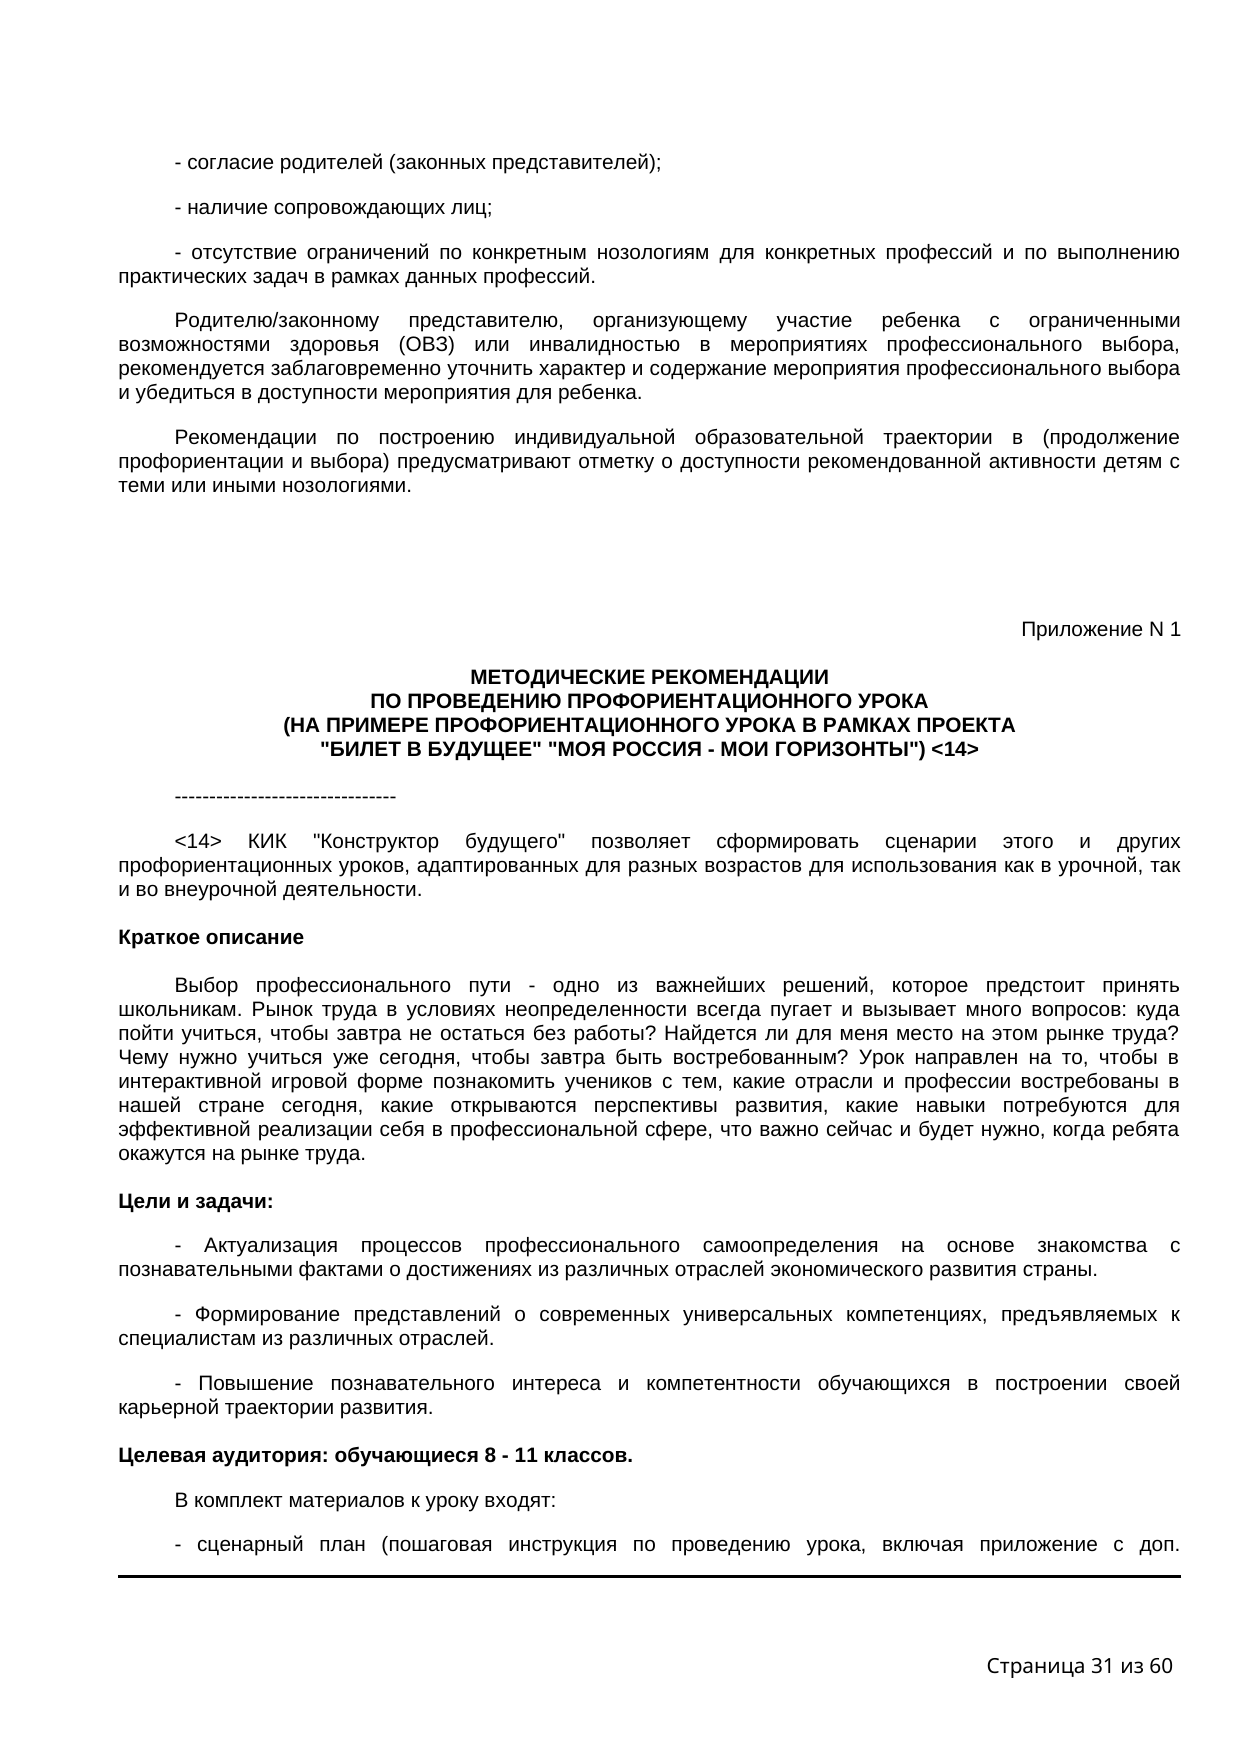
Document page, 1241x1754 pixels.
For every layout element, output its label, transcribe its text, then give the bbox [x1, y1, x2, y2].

text - наличие сопровождающих лиц; [118, 195, 1181, 219]
title Краткое описание [118, 925, 1181, 949]
title МЕТОДИЧЕСКИЕ РЕКОМЕНДАЦИИ [118, 664, 1181, 688]
text - отсутствие ограничений по конкретным нозологиям для конкретных профессий и по выполнению практических задач в рамках данных профессий. [118, 239, 1181, 287]
text - согласие родителей (законных представителей); [118, 150, 1181, 174]
text Приложение N 1 [118, 617, 1181, 641]
text Родителю/законному представителю, организующему участие ребенка с ограниченными возможностями здоровья (ОВЗ) или инвалидностью в мероприятиях профессионального выбора, рекомендуется заблаговременно уточнить характер и содержание мероприятия профессионального выбора и убедиться в доступности мероприятия для ребенка. [118, 308, 1181, 404]
text Рекомендации по построению индивидуальной образовательной траектории в (продолжение профориентации и выбора) предусматривают отметку о доступности рекомендованной активности детям с теми или иными нозологиями. [118, 425, 1181, 497]
text -------------------------------- [118, 784, 1181, 808]
text - Повышение познавательного интереса и компетентности обучающихся в построении своей карьерной траектории развития. [118, 1371, 1181, 1419]
text <14> КИК "Конструктор будущего" позволяет сформировать сценарии этого и других профориентационных уроков, адаптированных для разных возрастов для использования как в урочной, так и во внеурочной деятельности. [118, 829, 1181, 901]
text В комплект материалов к уроку входят: [118, 1487, 1181, 1511]
title (НА ПРИМЕРЕ ПРОФОРИЕНТАЦИОННОГО УРОКА В РАМКАХ ПРОЕКТА [118, 712, 1181, 736]
text - Актуализация процессов профессионального самоопределения на основе знакомства с познавательными фактами о достижениях из различных отраслей экономического развития страны. [118, 1233, 1181, 1281]
title Целевая аудитория: обучающиеся 8 - 11 классов. [118, 1443, 1181, 1467]
text - Формирование представлений о современных универсальных компетенциях, предъявляемых к специалистам из различных отраслей. [118, 1302, 1181, 1350]
title ПО ПРОВЕДЕНИЮ ПРОФОРИЕНТАЦИОННОГО УРОКА [118, 688, 1181, 712]
title "БИЛЕТ В БУДУЩЕЕ" "МОЯ РОССИЯ - МОИ ГОРИЗОНТЫ") <14> [118, 736, 1181, 760]
text Выбор профессионального пути - одно из важнейших решений, которое предстоит принять школьникам. Рынок труда в условиях неопределенности всегда пугает и вызывает много вопросов: куда пойти учиться, чтобы завтра не остаться без работы? Найдется ли для меня место на этом рынке труда? Чему нужно учиться уже сегодня, чтобы завтра быть востребованным? Урок направлен на то, чтобы в интерактивной игровой форме познакомить учеников с тем, какие отрасли и профессии востребованы в нашей стране сегодня, какие открываются перспективы развития, какие навыки потребуются для эффективной реализации себя в профессиональной сфере, что важно сейчас и будет нужно, когда ребята окажутся на рынке труда. [118, 973, 1181, 1164]
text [118, 1532, 1181, 1556]
title Цели и задачи: [118, 1188, 1181, 1212]
